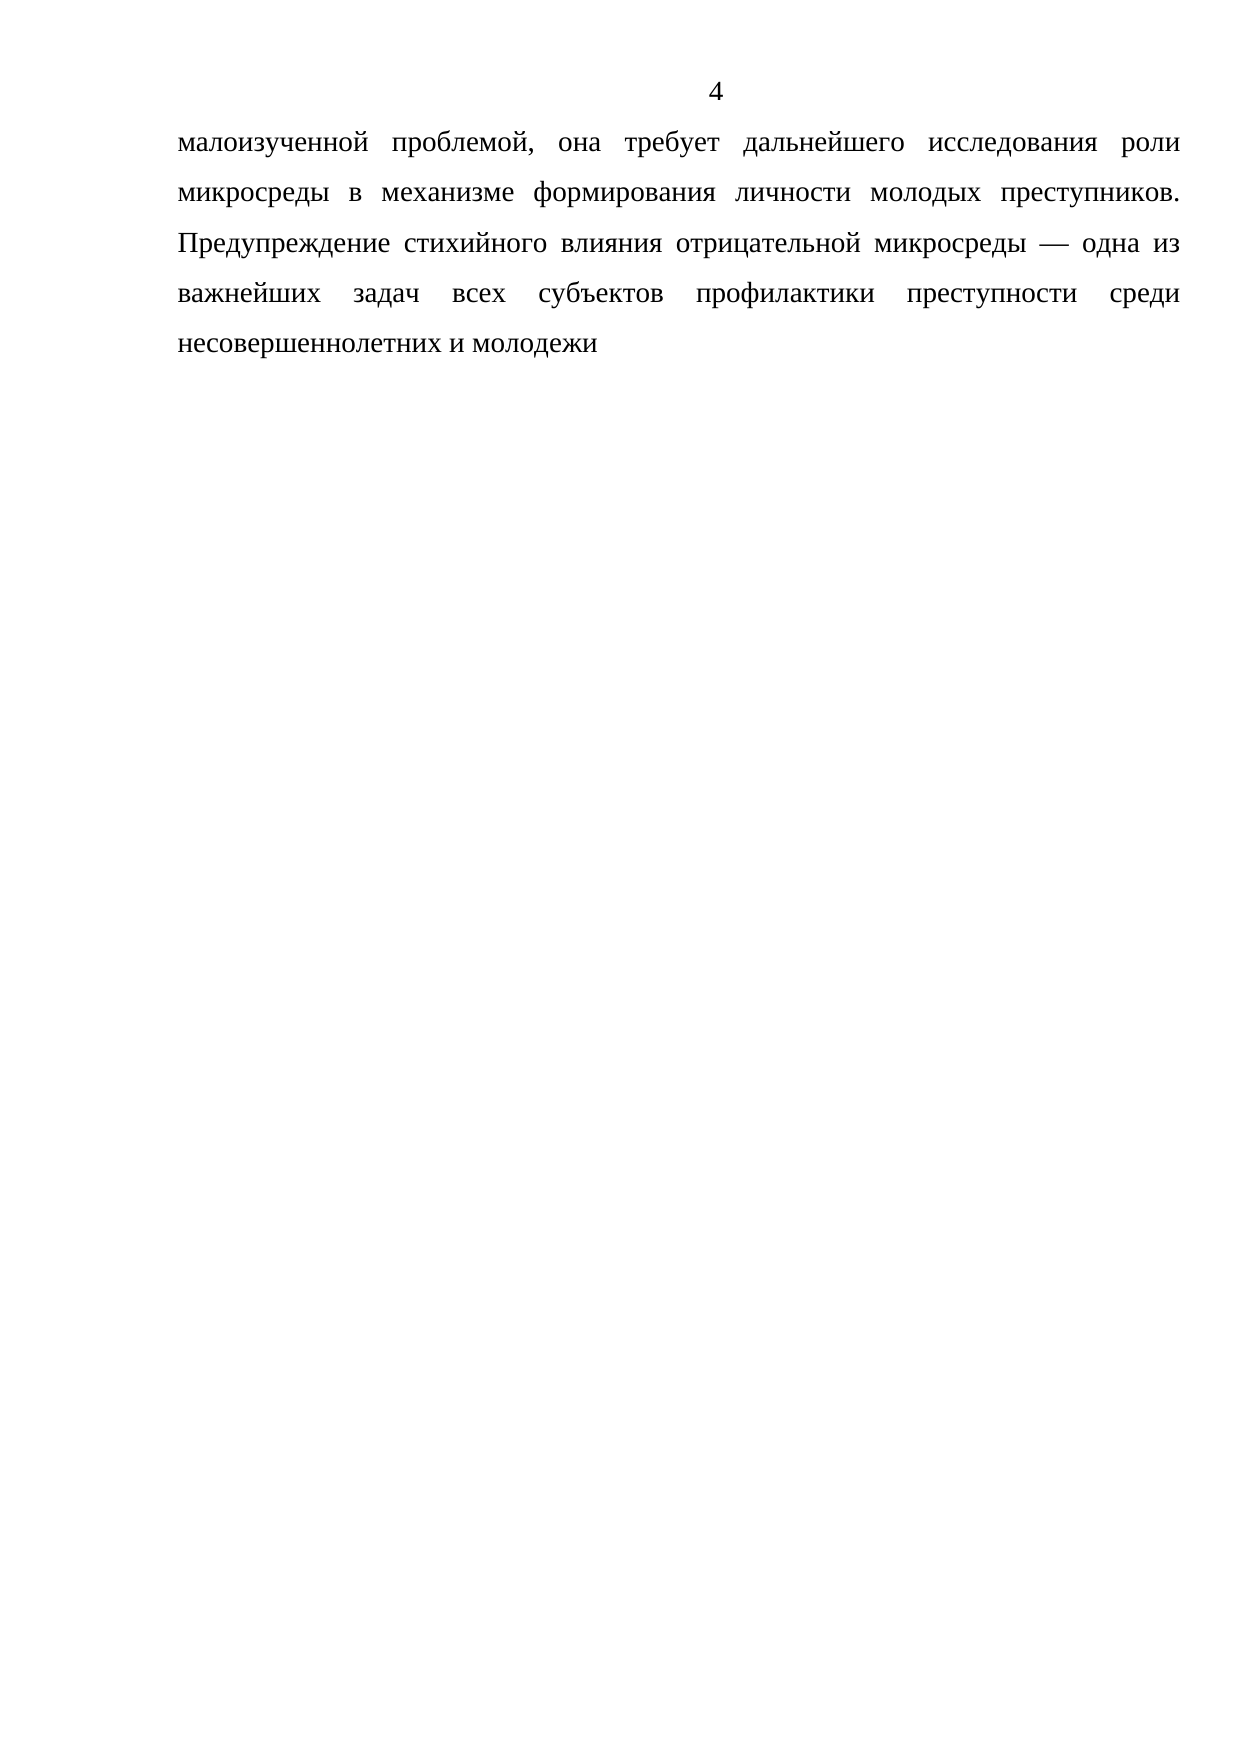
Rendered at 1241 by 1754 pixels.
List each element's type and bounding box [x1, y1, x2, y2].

text [177, 124, 1181, 359]
